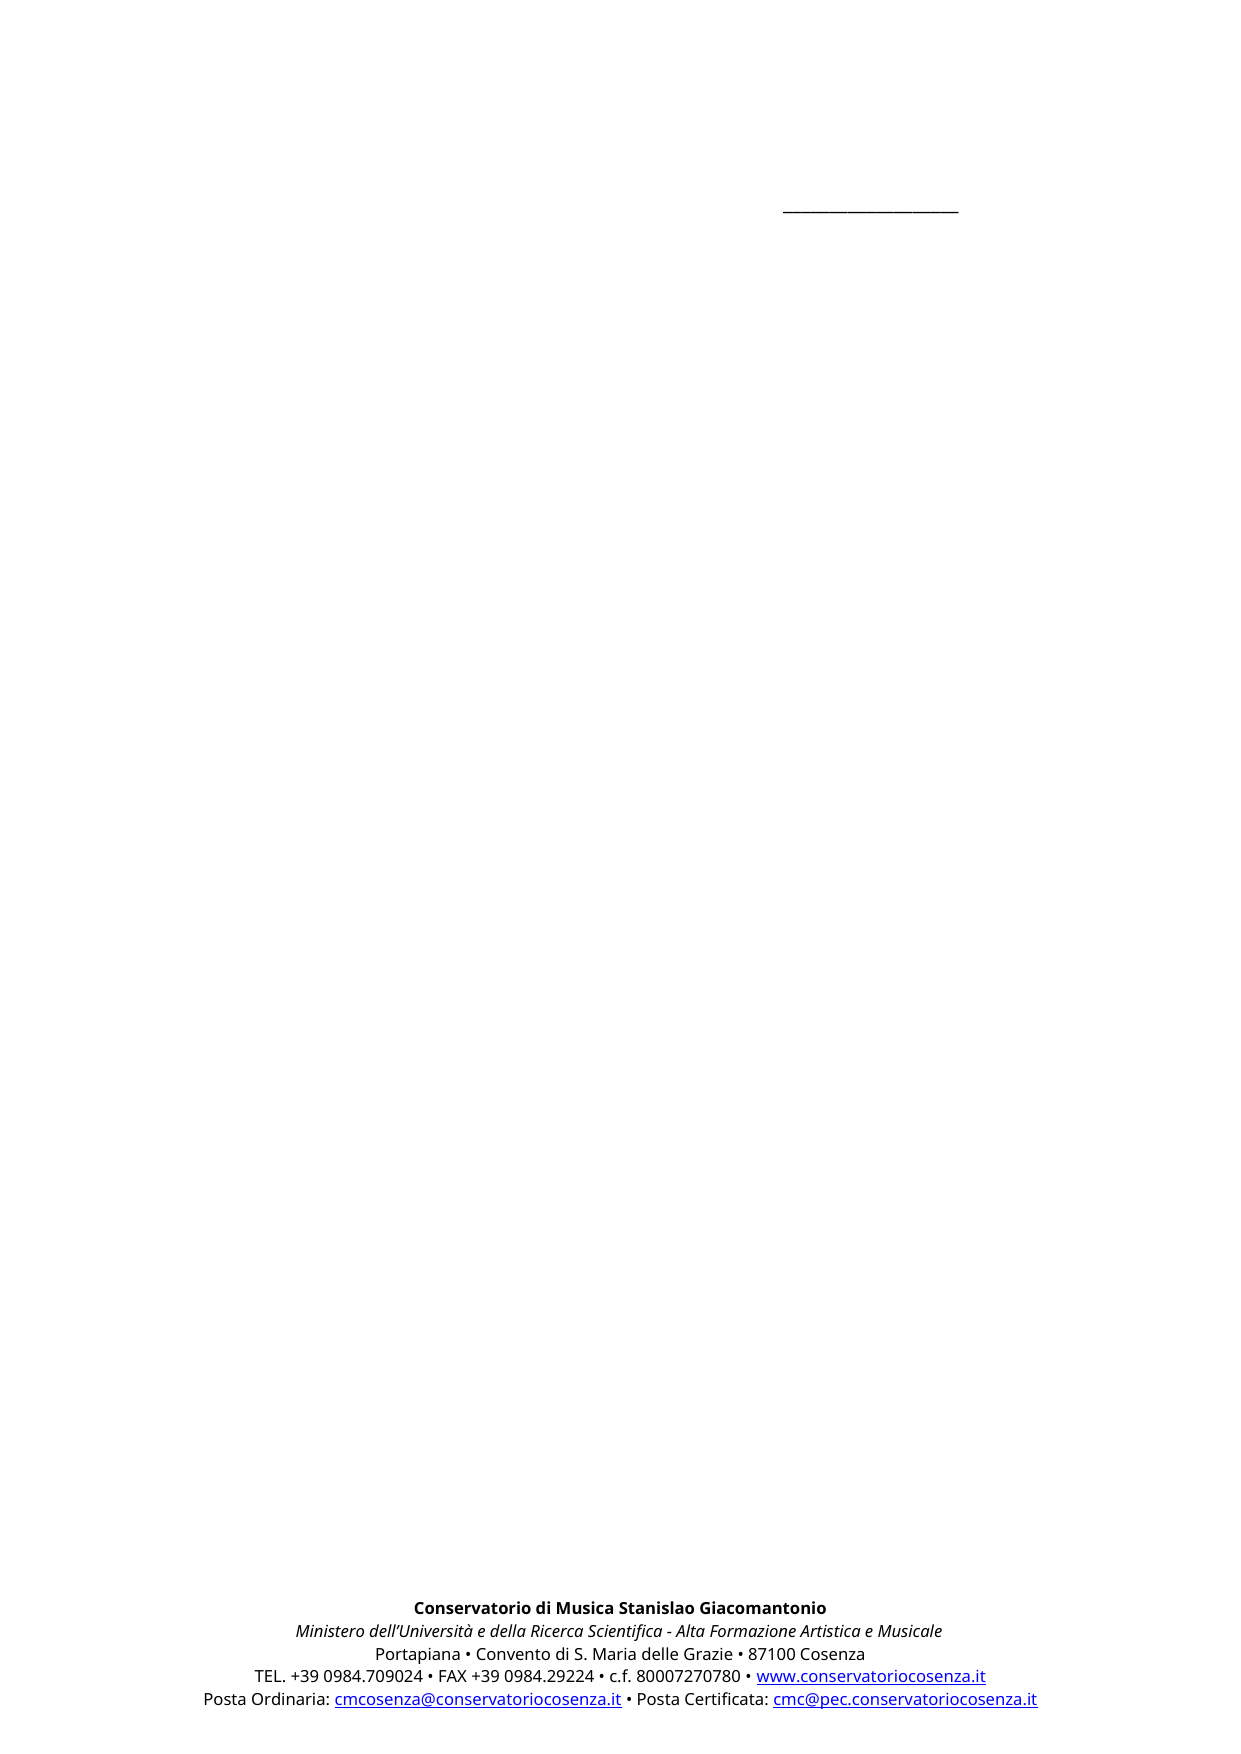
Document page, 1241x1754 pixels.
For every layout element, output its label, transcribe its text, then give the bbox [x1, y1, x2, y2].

text ___________________ [118, 188, 1122, 216]
